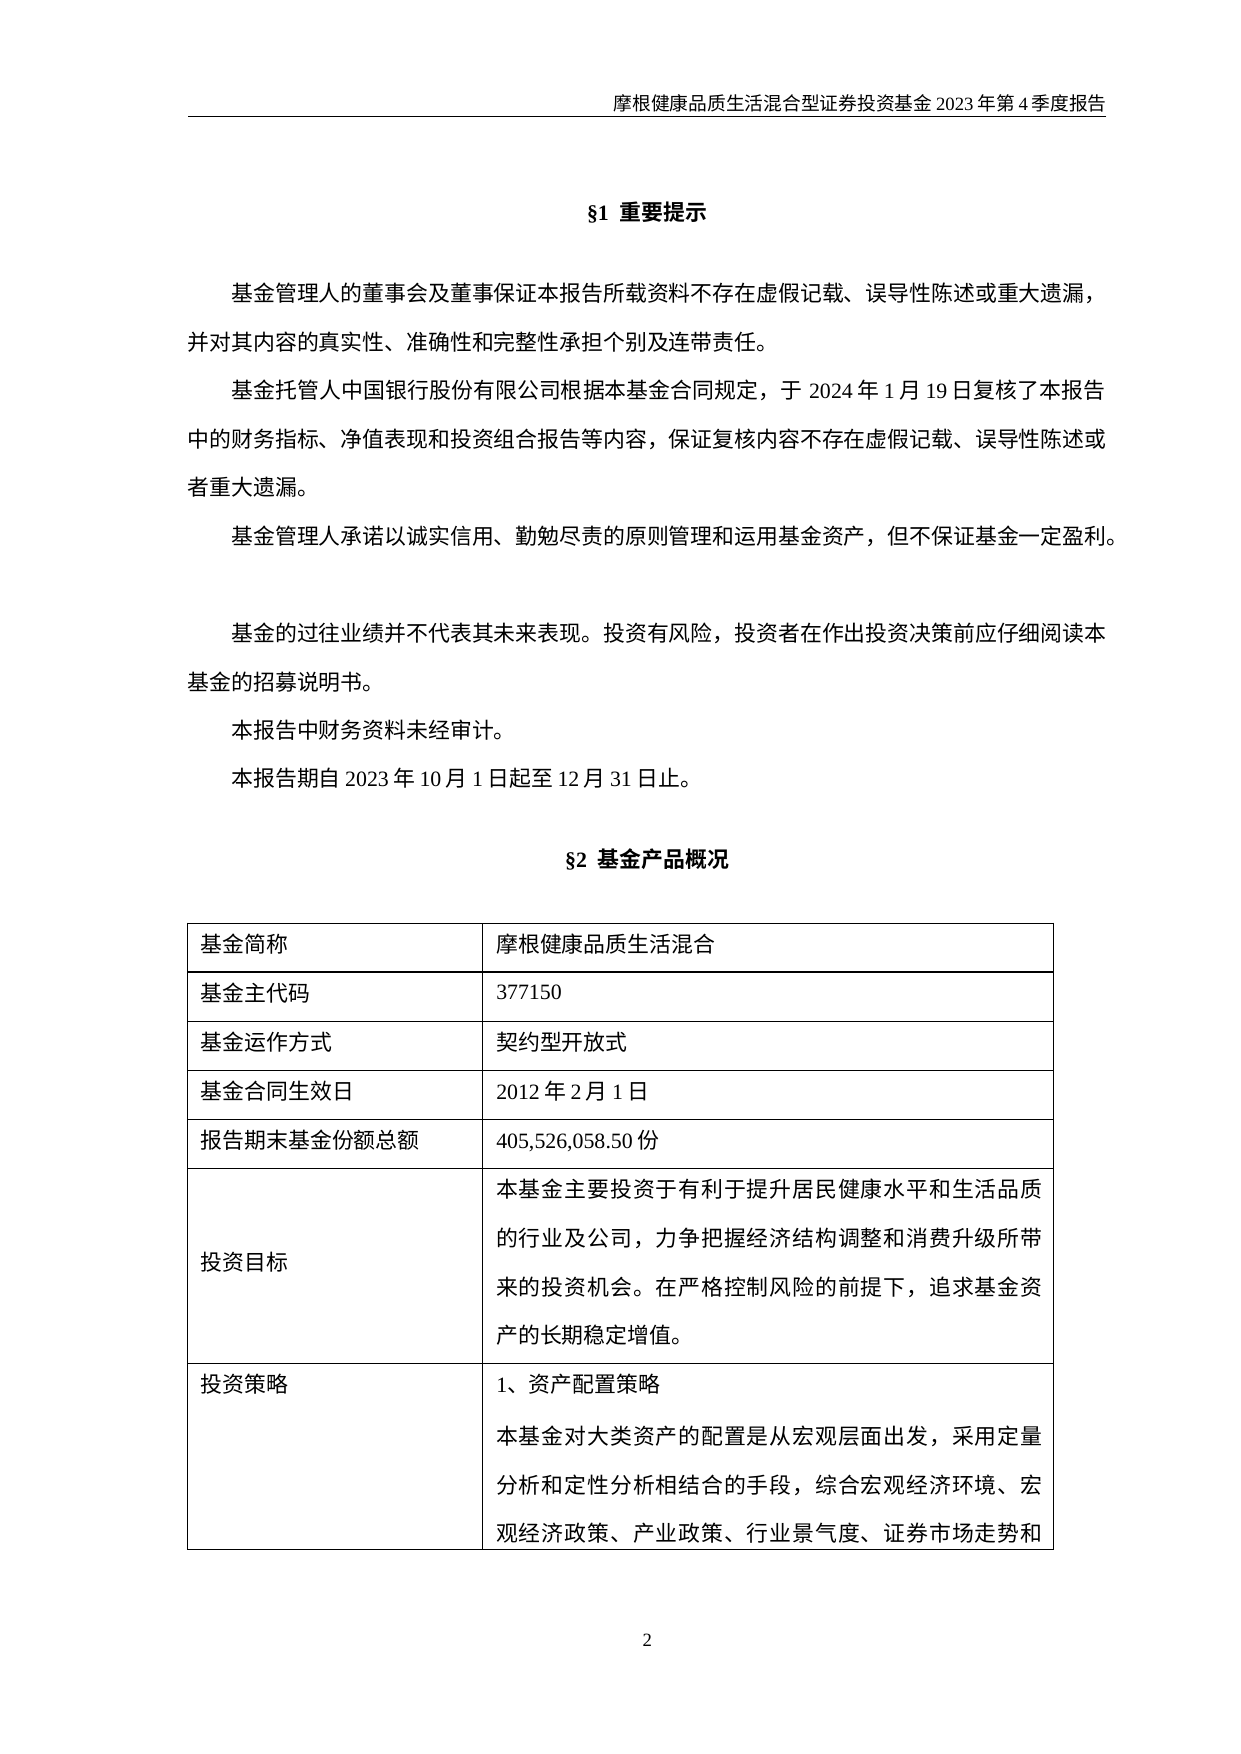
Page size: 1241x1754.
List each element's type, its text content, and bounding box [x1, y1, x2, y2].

table_cell 报告期末基金份额总额 [188, 1120, 482, 1168]
table_cell 本基金主要投资于有利于提升居民健康水平和生活品质的行业及公司，力争把握经济结构调整和消费升级所带来的投资机会。在严格控制风险的前提下，追求基金资产的长期稳定增值。 [483, 1169, 1053, 1363]
text 基金管理人的董事会及董事保证本报告所载资料不存在虚假记载、误导性陈述或重大遗漏，并对其内容的真实性、准确性和完整性承担个别及连带责任。 [187, 275, 1106, 357]
table_cell 投资策略 [188, 1364, 482, 1548]
table_cell 405,526,058.50份 [483, 1120, 1053, 1168]
table_cell 基金合同生效日 [188, 1071, 482, 1119]
table_cell 契约型开放式 [483, 1022, 1053, 1069]
subtitle §2 基金产品概况 [187, 842, 1106, 874]
table_header 摩根健康品质生活混合 [483, 924, 1053, 971]
text 基金管理人承诺以诚实信用、勤勉尽责的原则管理和运用基金资产，但不保证基金一定盈利。 [187, 518, 1106, 599]
table_cell 基金运作方式 [188, 1022, 482, 1069]
text 本报告期自2023年10月1日起至12月31日止。 [187, 761, 1106, 793]
table_cell 2012年2月1日 [483, 1071, 1053, 1119]
table_header 基金简称 [188, 924, 482, 971]
text 基金托管人中国银行股份有限公司根据本基金合同规定，于2024年1月19日复核了本报告中的财务指标、净值表现和投资组合报告等内容，保证复核内容不存在虚假记载、误导性陈述或者重大遗漏。 [187, 372, 1106, 502]
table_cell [483, 1364, 1053, 1548]
table_cell 基金主代码 [188, 973, 482, 1021]
text 基金的过往业绩并不代表其未来表现。投资有风险，投资者在作出投资决策前应仔细阅读本基金的招募说明书。 [187, 615, 1106, 697]
table_cell 投资目标 [188, 1169, 482, 1363]
text 本报告中财务资料未经审计。 [187, 712, 1106, 745]
subtitle §1 重要提示 [187, 194, 1106, 227]
table_cell 377150 [483, 973, 1053, 1021]
